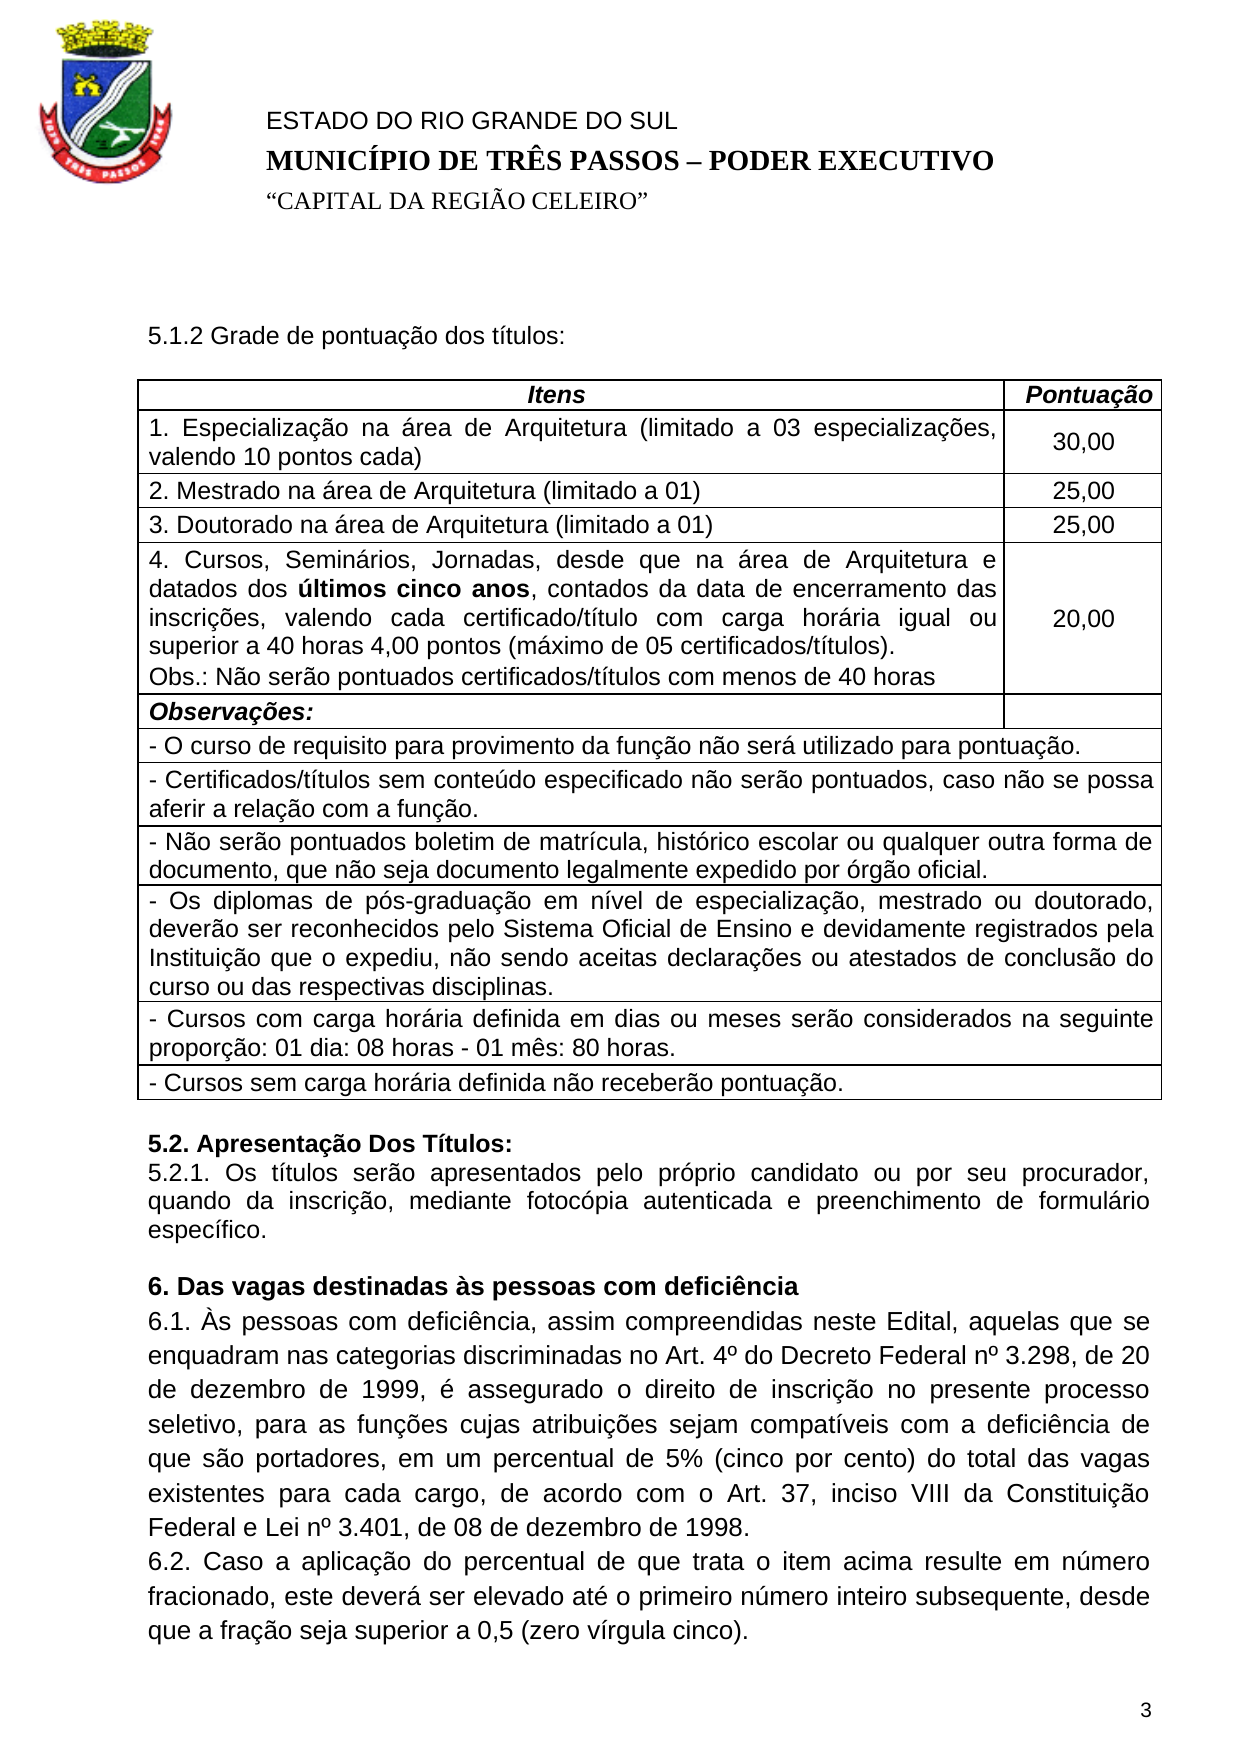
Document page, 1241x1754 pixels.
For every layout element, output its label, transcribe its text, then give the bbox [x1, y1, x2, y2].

table_cell - Não serão pontuados boletim de matrícula, histórico escolar ou qualquer outra forma de documento, que não seja documento legalmente expedido por órgão oficial. [139, 827, 1161, 884]
text 5.2. Apresentação Dos Títulos: [148, 1129, 1152, 1157]
table_cell Observações: [139, 695, 1003, 727]
text 6. Das vagas destinadas às pessoas com deficiência [148, 1271, 1152, 1301]
table_cell - Certificados/títulos sem conteúdo especificado não serão pontuados, caso não se possa aferir a relação com a função. [139, 763, 1161, 825]
table_cell - O curso de requisito para provimento da função não será utilizado para pontuação. [139, 729, 1161, 762]
table_cell 1. Especialização na área de Arquitetura (limitado a 03 especializações, valendo 10 pontos cada) [139, 411, 1003, 472]
table_header Itens [139, 381, 1003, 409]
table_header Pontuação [1005, 381, 1161, 409]
table_cell - Os diplomas de pós-graduação em nível de especialização, mestrado ou doutorado, deverão ser reconhecidos pelo Sistema Oficial de Ensino e devidamente registrados pela Instituição que o expediu, não sendo aceitas declarações ou atestados de conclusão do curso ou das respectivas disciplinas. [139, 886, 1161, 1001]
table_cell 3. Doutorado na área de Arquitetura (limitado a 01) [139, 508, 1003, 541]
picture [32, 13, 176, 187]
text 5.1.2 Grade de pontuação dos títulos: [148, 321, 1152, 350]
table_cell 20,00 [1005, 543, 1161, 693]
table_cell 25,00 [1005, 474, 1161, 507]
table_cell - Cursos sem carga horária definida não receberão pontuação. [139, 1066, 1161, 1098]
table_cell 25,00 [1005, 508, 1161, 541]
text 5.2.1. Os títulos serão apresentados pelo próprio candidato ou por seu procurador, quando da inscrição, mediante fotocópia autenticada e preenchimento de formulário específico. [148, 1157, 1152, 1244]
table_cell 4. Cursos, Seminários, Jornadas, desde que na área de Arquitetura e datados dos últimos cinco anos, contados da data de encerramento das inscrições, valendo cada certificado/título com carga horária igual ou superior a 40 horas 4,00 pontos (máximo de 05 certificados/títulos). Obs.: Não serão pontuados certificados/títulos com menos de 40 horas [139, 543, 1003, 693]
table_cell - Cursos com carga horária definida em dias ou meses serão considerados na seguinte proporção: 01 dia: 08 horas - 01 mês: 80 horas. [139, 1002, 1161, 1064]
table_cell 2. Mestrado na área de Arquitetura (limitado a 01) [139, 474, 1003, 507]
table_cell 30,00 [1005, 411, 1161, 472]
text 6.1. Às pessoas com deficiência, assim compreendidas neste Edital, aquelas que se enquadram nas categorias discriminadas no Art. 4º do Decreto Federal nº 3.298, de 20 de dezembro de 1999, é assegurado o direito de inscrição no presente processo seletivo, para as funções cujas atribuições sejam compatíveis com a deficiência de que são portadores, em um percentual de 5% (cinco por cento) do total das vagas existentes para cada cargo, de acordo com o Art. 37, inciso VIII da Constituição Federal e Lei nº 3.401, de 08 de dezembro de 1998. [148, 1306, 1152, 1542]
table_cell [1005, 695, 1161, 727]
text 6.2. Caso a aplicação do percentual de que trata o item acima resulte em número fracionado, este deverá ser elevado até o primeiro número inteiro subsequente, desde que a fração seja superior a 0,5 (zero vírgula cinco). [148, 1546, 1152, 1645]
